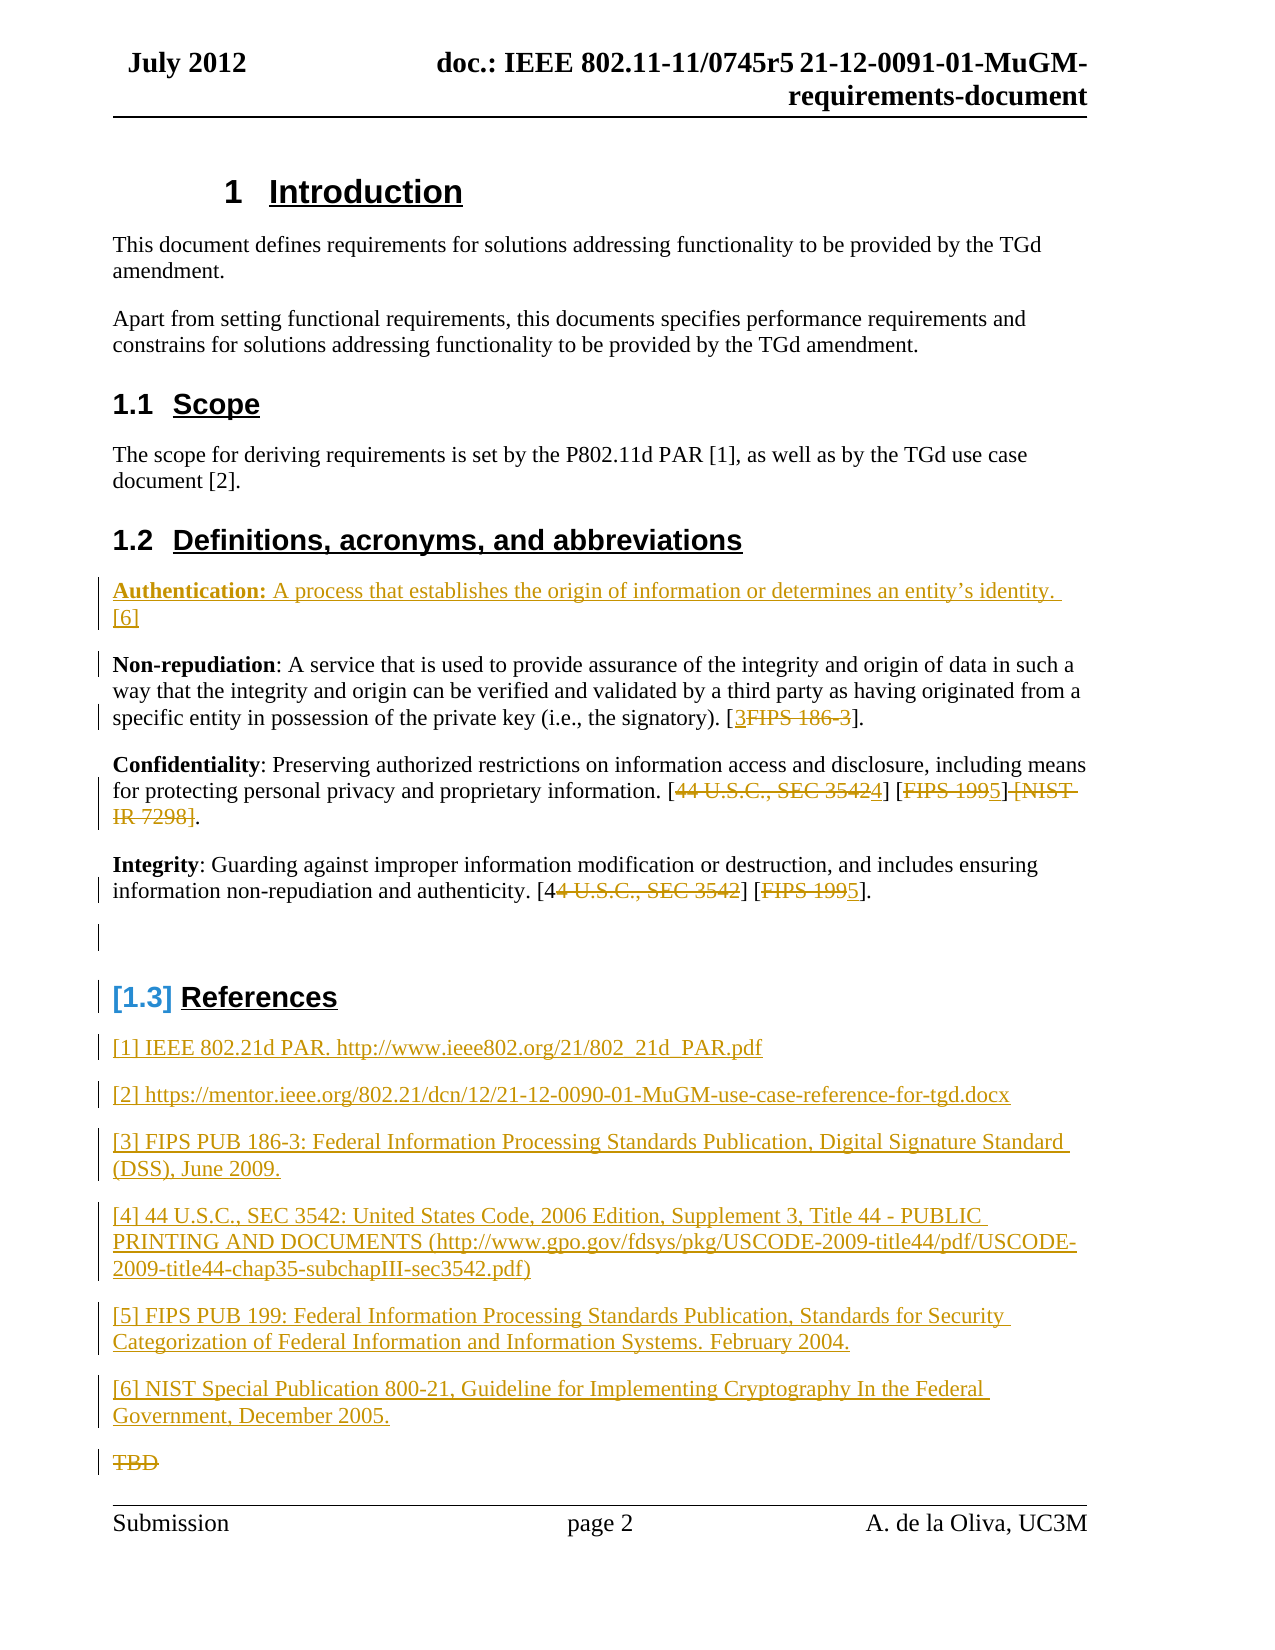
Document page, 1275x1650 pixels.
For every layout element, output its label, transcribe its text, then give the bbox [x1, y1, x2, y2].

text Confidentiality: Preserving authorized restrictions on information access and disclosure, including means for protecting personal privacy and proprietary information. [] []. [112, 751, 1087, 830]
text The scope for deriving requirements is set by the P802.11d PAR [1], as well as by the TGd use case document [2]. [112, 441, 1087, 494]
subtitle Definitions, acronyms, and abbreviations [112, 523, 1087, 556]
text Integrity: Guarding against improper information modification or destruction, and includes ensuring information non-repudiation and authenticity. [4] []. [112, 851, 1087, 903]
text Apart from setting functional requirements, this documents specifies performance requirements and constrains for solutions addressing functionality to be provided by the TGd amendment. [112, 305, 1087, 357]
text Non-repudiation: A service that is used to provide assurance of the integrity and origin of data in such a way that the integrity and origin can be verified and validated by a third party as having originated from a specific entity in possession of the private key (i.e., the signatory). []. [112, 651, 1087, 730]
subtitle Introduction [224, 172, 1087, 210]
subtitle References [112, 980, 1087, 1013]
text This document defines requirements for solutions addressing functionality to be provided by the TGd amendment. [112, 231, 1087, 284]
subtitle Scope [112, 387, 1087, 420]
